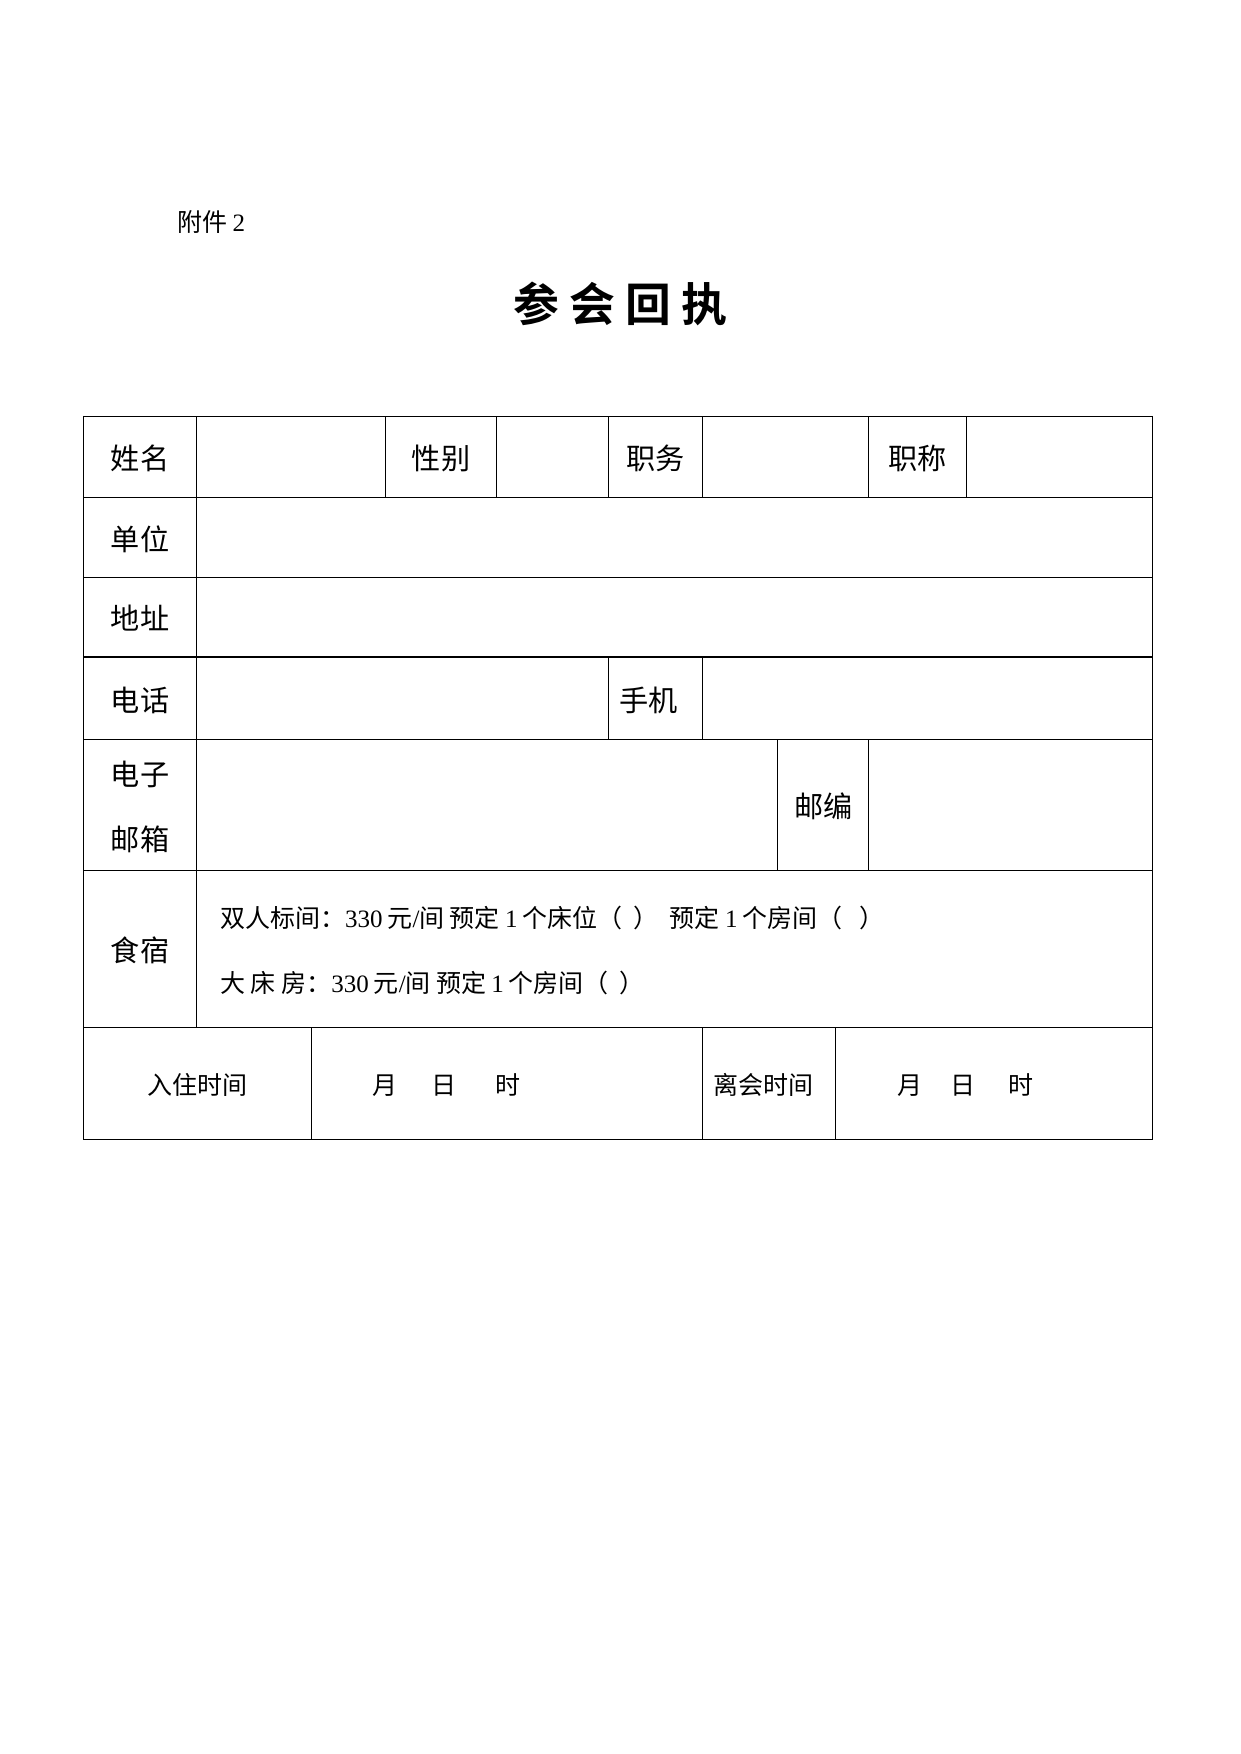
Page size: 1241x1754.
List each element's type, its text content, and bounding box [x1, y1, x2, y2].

table_cell 双人标间：330元/间 预定1个床位（ ） 预定1个房间（ ） 大 床 房：330元/间 预定1个房间（ ） [197, 871, 1152, 1027]
table_cell 邮编 [778, 740, 868, 870]
table_header 职务 [609, 417, 702, 497]
table_header [497, 417, 608, 497]
table_cell 电子 邮箱 [84, 740, 196, 870]
table_header [967, 417, 1152, 497]
table_cell [869, 740, 1152, 870]
table_cell 入住时间 [84, 1028, 311, 1139]
table_cell [197, 740, 777, 870]
table_header 姓名 [84, 417, 196, 497]
table_cell 地址 [84, 578, 196, 656]
table_cell [197, 658, 608, 739]
table_header 职称 [869, 417, 966, 497]
table_header [197, 417, 385, 497]
text 参 会 回 执 [177, 253, 1063, 351]
table_header 性别 [386, 417, 496, 497]
table_cell 离会时间 [703, 1028, 835, 1139]
table_cell [703, 658, 1152, 739]
table_cell 电话 [84, 658, 196, 739]
table_cell [197, 498, 1152, 577]
table_header [703, 417, 868, 497]
table_cell 手机 [609, 658, 702, 739]
table_cell 食宿 [84, 871, 196, 1027]
table_cell 月 日 时 [312, 1028, 702, 1139]
table_cell 月 日 时 [836, 1028, 1152, 1139]
text 附件2 [177, 188, 1063, 253]
table_cell 单位 [84, 498, 196, 577]
table_cell [197, 578, 1152, 656]
